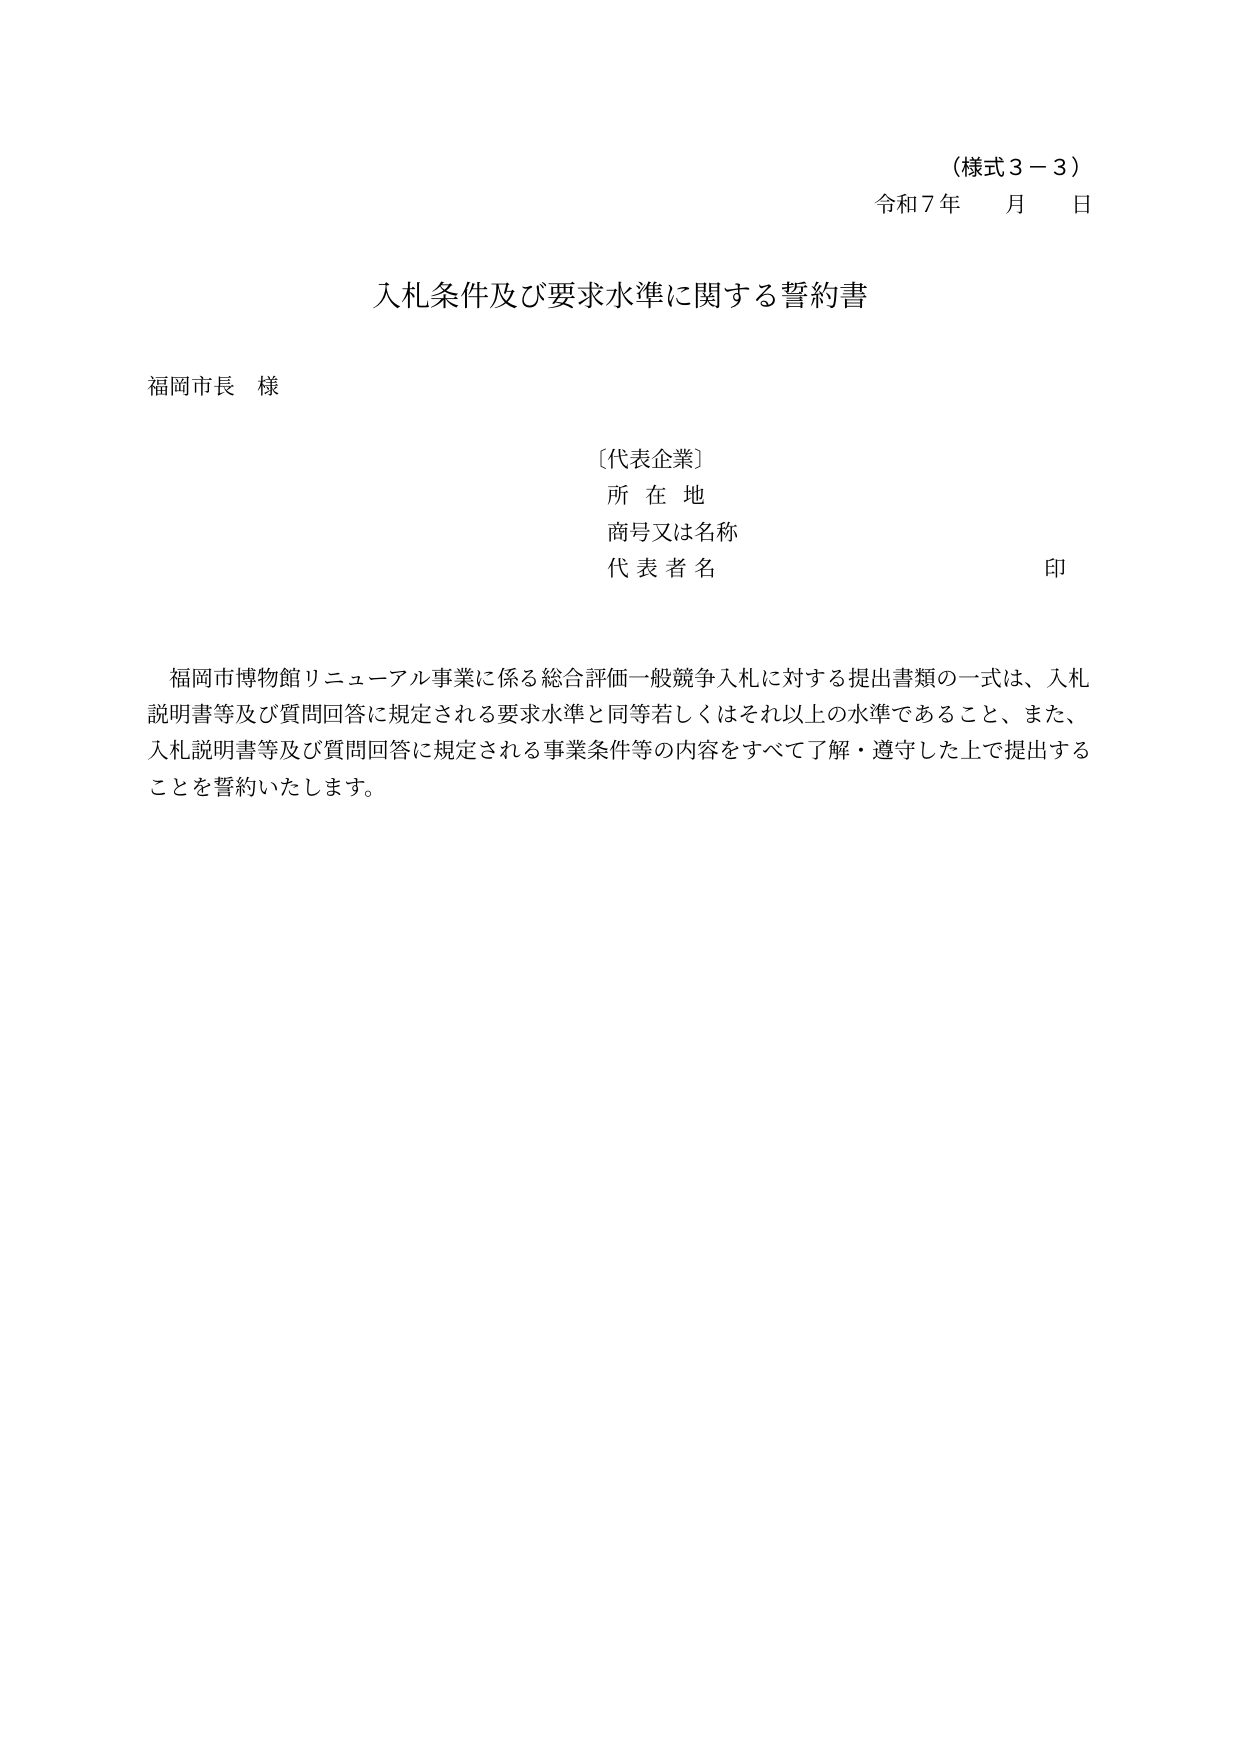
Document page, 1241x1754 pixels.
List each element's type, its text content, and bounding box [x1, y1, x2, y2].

text 福岡市博物館リニューアル事業に係る総合評価一般競争入札に対する提出書類の一式は、入札説明書等及び質問回答に規定される要求水準と同等若しくはそれ以上の水準であること、また、入札説明書等及び質問回答に規定される事業条件等の内容をすべて了解・遵守した上で提出することを誓約いたします。 [148, 658, 1092, 804]
text 代表者名 印 [607, 549, 1092, 585]
text （様式３－３） [148, 148, 1092, 184]
text 所在地 [607, 476, 1092, 512]
text 商号又は名称 [607, 512, 1092, 549]
text 〔代表企業〕 [585, 439, 1092, 476]
text 令和７年 月 日 [148, 184, 1092, 221]
text 入札条件及び要求水準に関する誓約書 [148, 257, 1092, 330]
text 福岡市長 様 [148, 367, 1092, 403]
